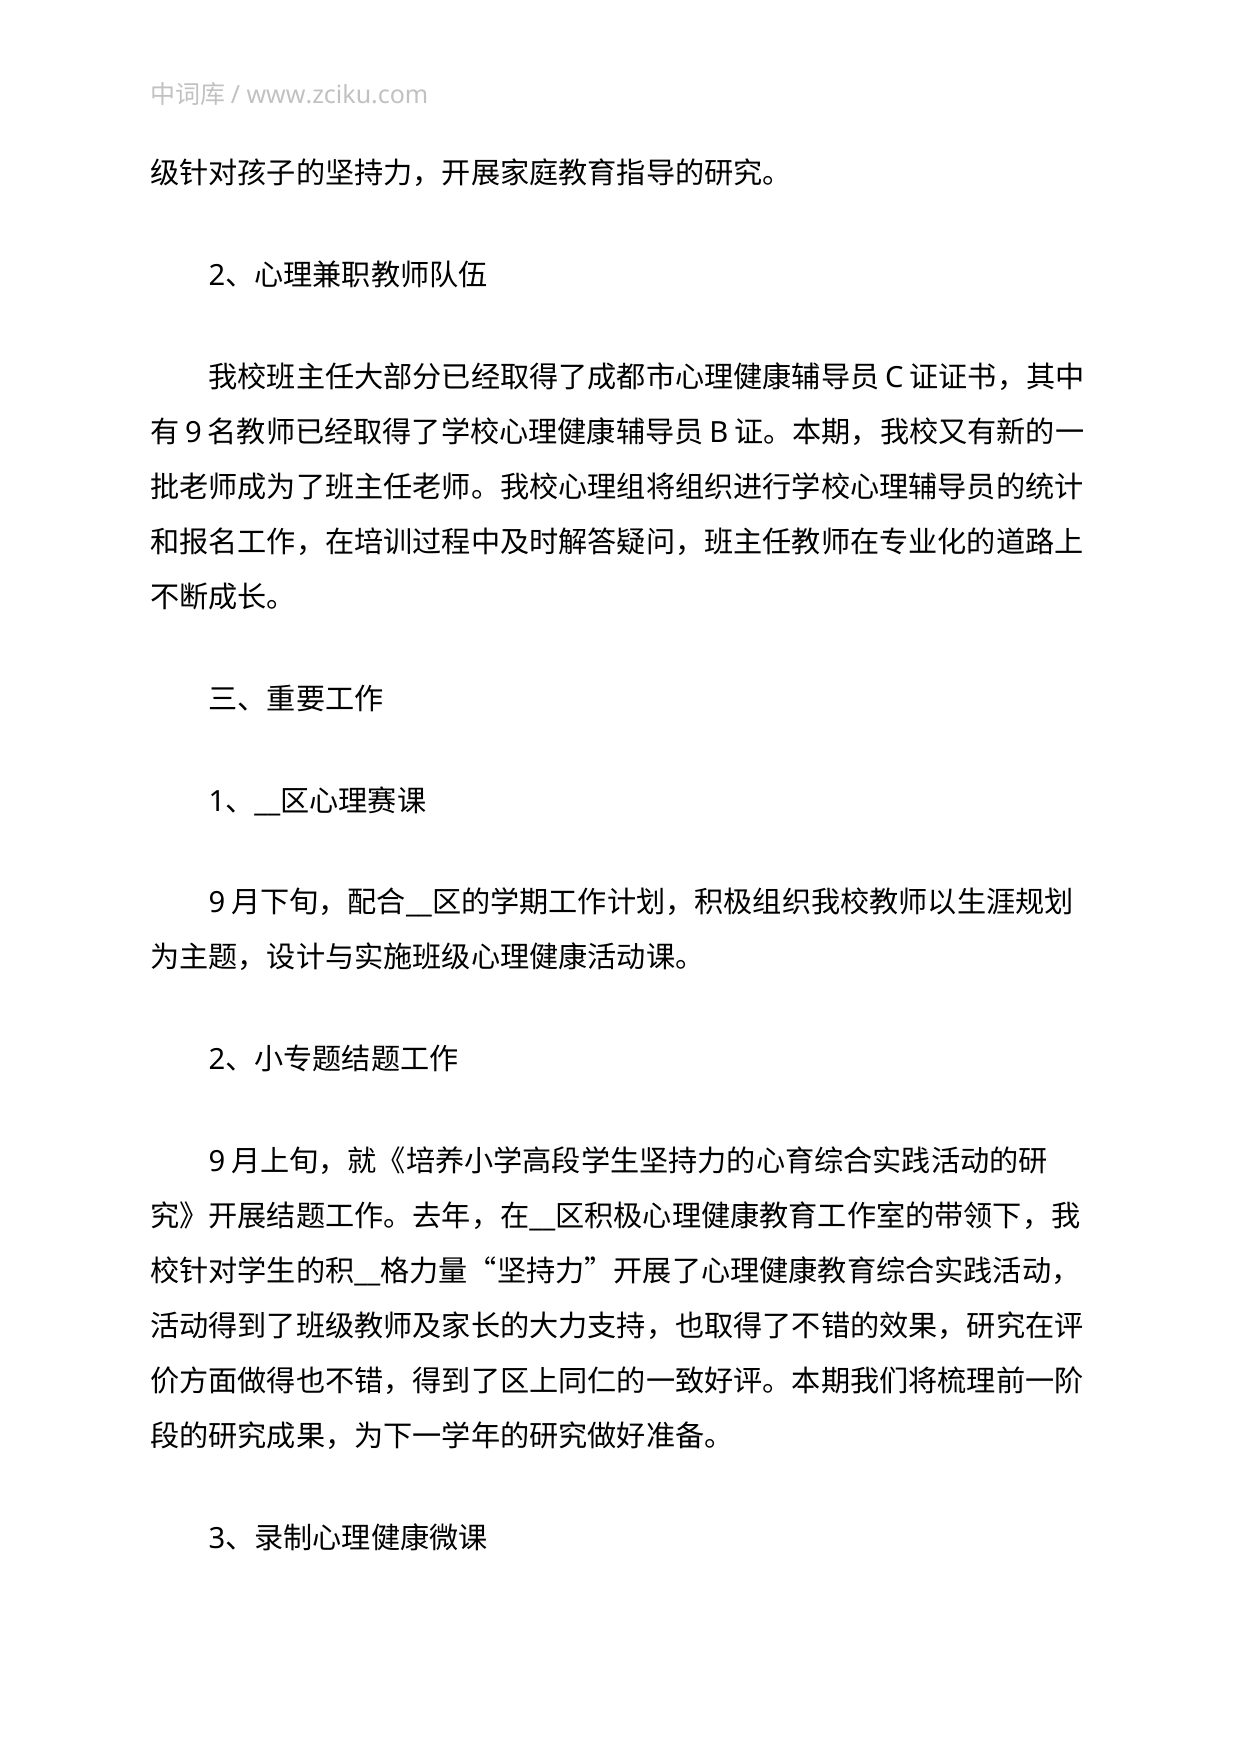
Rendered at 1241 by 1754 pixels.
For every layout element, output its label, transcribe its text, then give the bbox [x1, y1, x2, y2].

text 1、__区心理赛课 [150, 777, 1090, 819]
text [150, 150, 1090, 192]
text 2、心理兼职教师队伍 [150, 252, 1090, 294]
text 2、小专题结题工作 [150, 1036, 1090, 1078]
text 3、录制心理健康微课 [150, 1514, 1090, 1557]
text 9月下旬，配合__区的学期工作计划，积极组织我校教师以生涯规划为主题，设计与实施班级心理健康活动课。 [150, 879, 1090, 976]
text 三、重要工作 [150, 675, 1090, 718]
text 我校班主任大部分已经取得了成都市心理健康辅导员C证证书，其中有9名教师已经取得了学校心理健康辅导员B证。本期，我校又有新的一批老师成为了班主任老师。我校心理组将组织进行学校心理辅导员的统计和报名工作，在培训过程中及时解答疑问，班主任教师在专业化的道路上不断成长。 [150, 354, 1090, 616]
text 9月上旬，就《培养小学高段学生坚持力的心育综合实践活动的研究》开展结题工作。去年，在__区积极心理健康教育工作室的带领下，我校针对学生的积__格力量“坚持力”开展了心理健康教育综合实践活动，活动得到了班级教师及家长的大力支持，也取得了不错的效果，研究在评价方面做得也不错，得到了区上同仁的一致好评。本期我们将梳理前一阶段的研究成果，为下一学年的研究做好准备。 [150, 1138, 1090, 1455]
